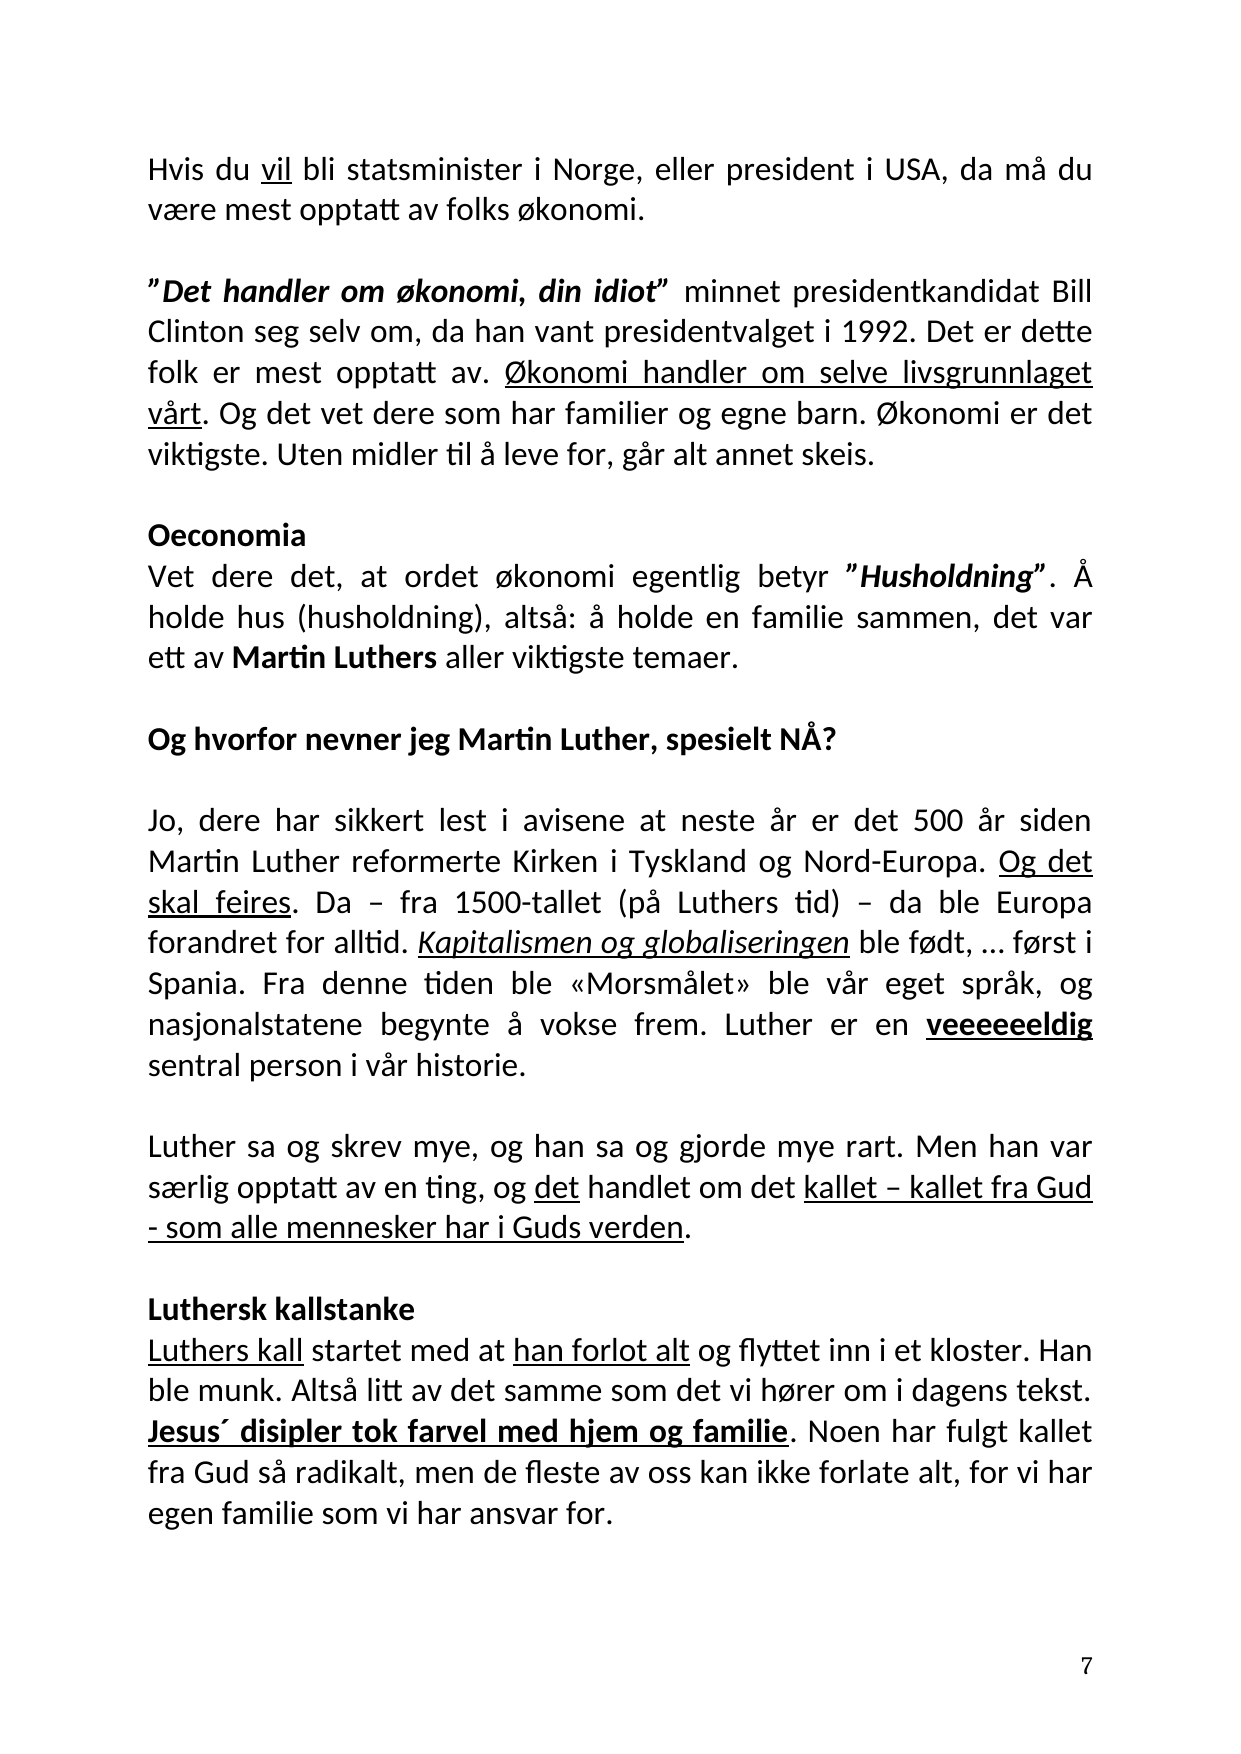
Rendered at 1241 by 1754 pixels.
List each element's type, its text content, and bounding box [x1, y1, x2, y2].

text Vet dere det, at ordet økonomi egentlig betyr ”Husholdning”. Å holde hus (husholdning), altså: å holde en familie sammen, det var ett av Martin Luthers aller viktigste temaer. [148, 555, 1093, 677]
text Hvis du vil bli statsminister i Norge, eller president i USA, da må du være mest opptatt av folks økonomi. [148, 148, 1093, 229]
text Luthersk kallstanke [148, 1288, 1093, 1329]
text Jo, dere har sikkert lest i avisene at neste år er det 500 år siden Martin Luther reformerte Kirken i Tyskland og Nord-Europa. Og det skal feires. Da – fra 1500-tallet (på Luthers tid) – da ble Europa forandret for alltid. Kapitalismen og globaliseringen ble født, … først i Spania. Fra denne tiden ble «Morsmålet» ble vår eget språk, og nasjonalstatene begynte å vokse frem. Luther er en veeeeeeldig sentral person i vår historie. [148, 799, 1093, 1084]
text ”Det handler om økonomi, din idiot” minnet presidentkandidat Bill Clinton seg selv om, da han vant presidentvalget i 1992. Det er dette folk er mest opptatt av. Økonomi handler om selve livsgrunnlaget vårt. Og det vet dere som har familier og egne barn. Økonomi er det viktigste. Uten midler til å leve for, går alt annet skeis. [148, 270, 1093, 473]
text Og hvorfor nevner jeg Martin Luther, spesielt NÅ? [148, 718, 1093, 758]
text Luthers kall startet med at han forlot alt og flyttet inn i et kloster. Han ble munk. Altså litt av det samme som det vi hører om i dagens tekst. Jesus´ disipler tok farvel med hjem og familie. Noen har fulgt kallet fra Gud så radikalt, men de fleste av oss kan ikke forlate alt, for vi har egen familie som vi har ansvar for. [148, 1329, 1093, 1532]
text Luther sa og skrev mye, og han sa og gjorde mye rart. Men han var særlig opptatt av en ting, og det handlet om det kallet – kallet fra Gud - som alle mennesker har i Guds verden. [148, 1125, 1093, 1247]
text Oeconomia [148, 514, 1093, 555]
